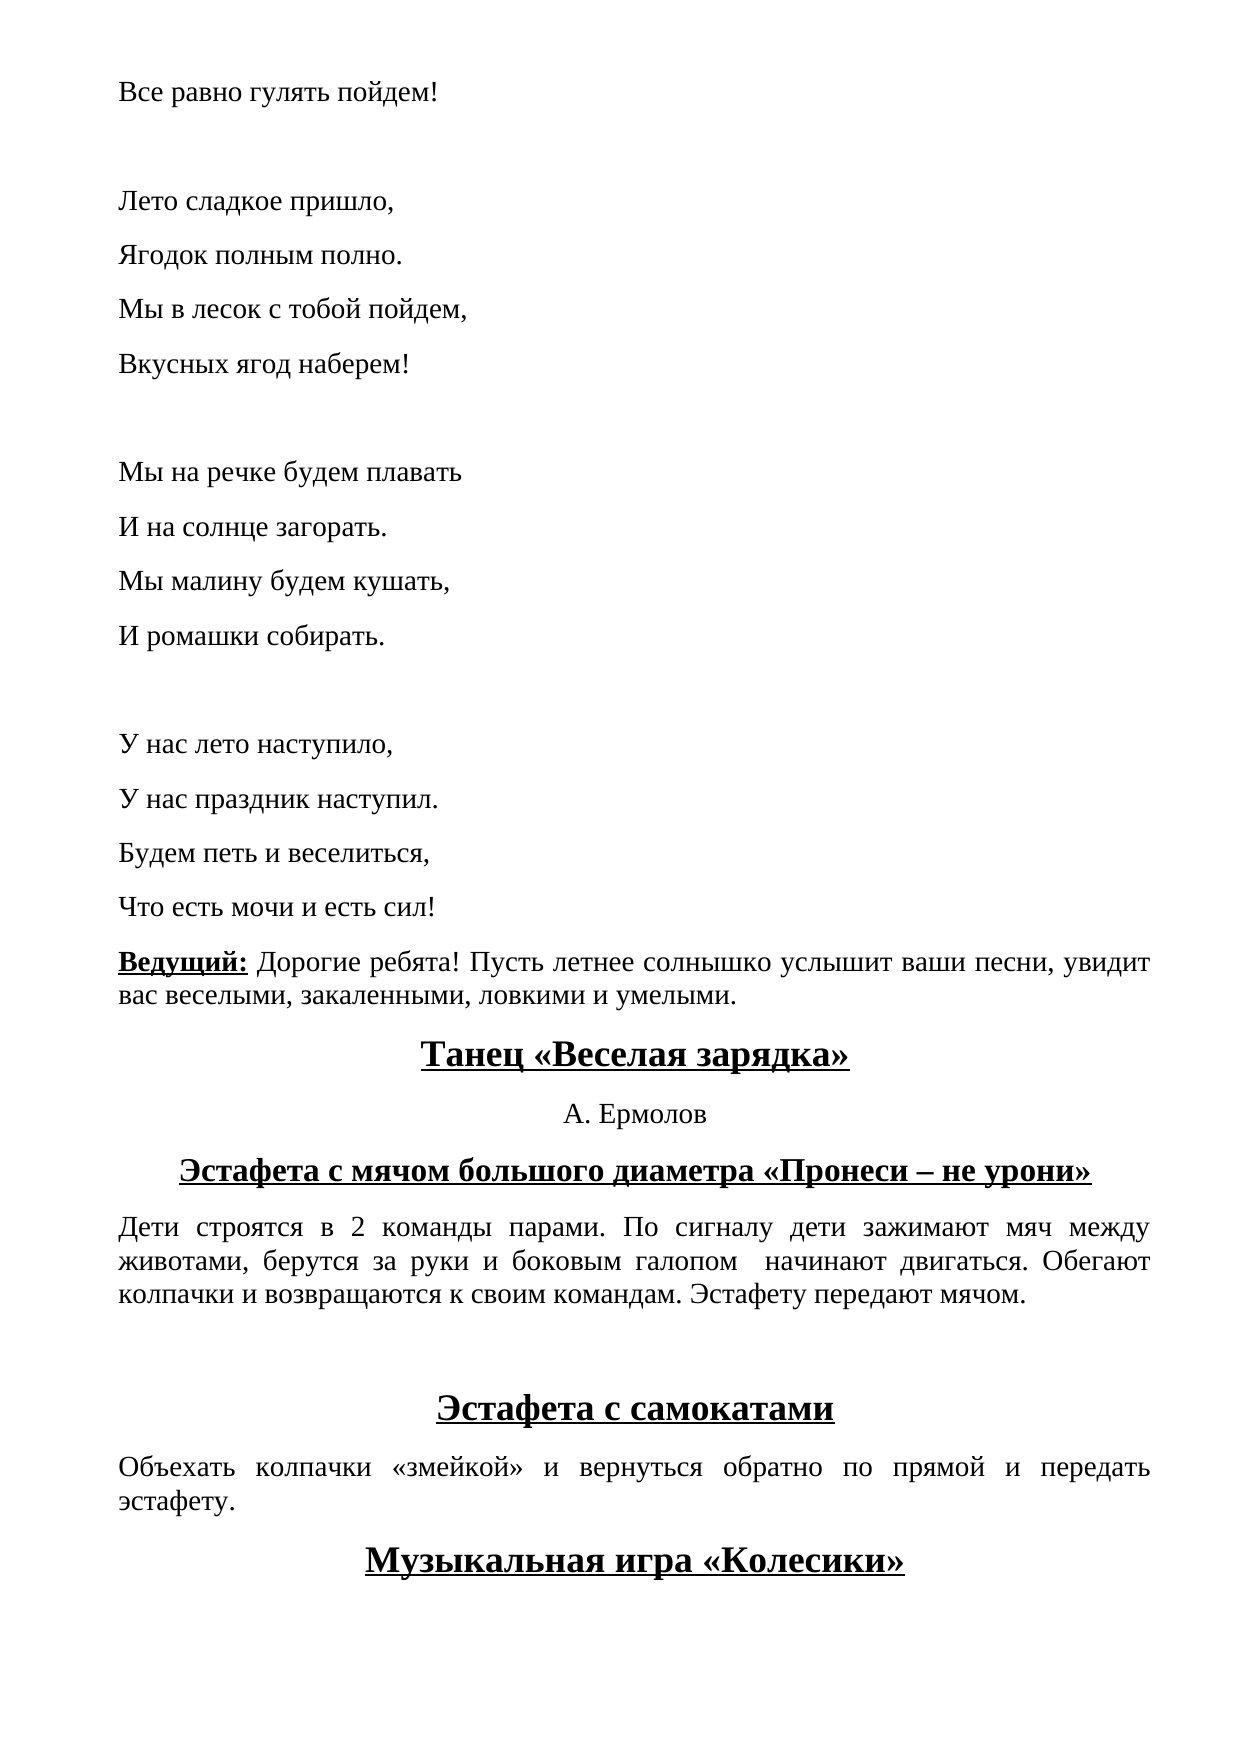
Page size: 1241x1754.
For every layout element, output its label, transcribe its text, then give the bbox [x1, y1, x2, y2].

text И ромашки собирать. [118, 618, 1152, 651]
text Дети строятся в 2 команды парами. По сигналу дети зажимают мяч между животами, берутся за руки и боковым галопом начинают двигаться. Обегают колпачки и возвращаются к своим командам. Эстафету передают мячом. [118, 1209, 1152, 1310]
text Ведущий: Дорогие ребята! Пусть летнее солнышко услышит ваши песни, увидит вас веселыми, закаленными, ловкими и умелыми. [118, 944, 1152, 1011]
text Эстафета с мячом большого диаметра «Пронеси – не урони» [118, 1150, 1152, 1188]
text Объехать колпачки «змейкой» и вернуться обратно по прямой и передать эстафету. [118, 1449, 1152, 1516]
text Ягодок полным полно. [118, 237, 1152, 271]
text Все равно гулять пойдем! [118, 74, 1152, 107]
text Музыкальная игра «Колесики» [118, 1537, 1152, 1580]
text Вкусных ягод наберем! [118, 346, 1152, 379]
text Мы малину будем кушать, [118, 563, 1152, 597]
text Что есть мочи и есть сил! [118, 889, 1152, 923]
text Мы на речке будем плавать [118, 454, 1152, 488]
text Танец «Веселая зарядка» [118, 1032, 1152, 1075]
text Эстафета с самокатами [118, 1385, 1152, 1428]
text Будем петь и веселиться, [118, 835, 1152, 869]
text Мы в лесок с тобой пойдем, [118, 291, 1152, 325]
text У нас праздник наступил. [118, 781, 1152, 814]
text И на солнце загорать. [118, 509, 1152, 542]
text Лето сладкое пришло, [118, 183, 1152, 216]
text У нас лето наступило, [118, 726, 1152, 760]
text А. Ермолов [118, 1096, 1152, 1129]
